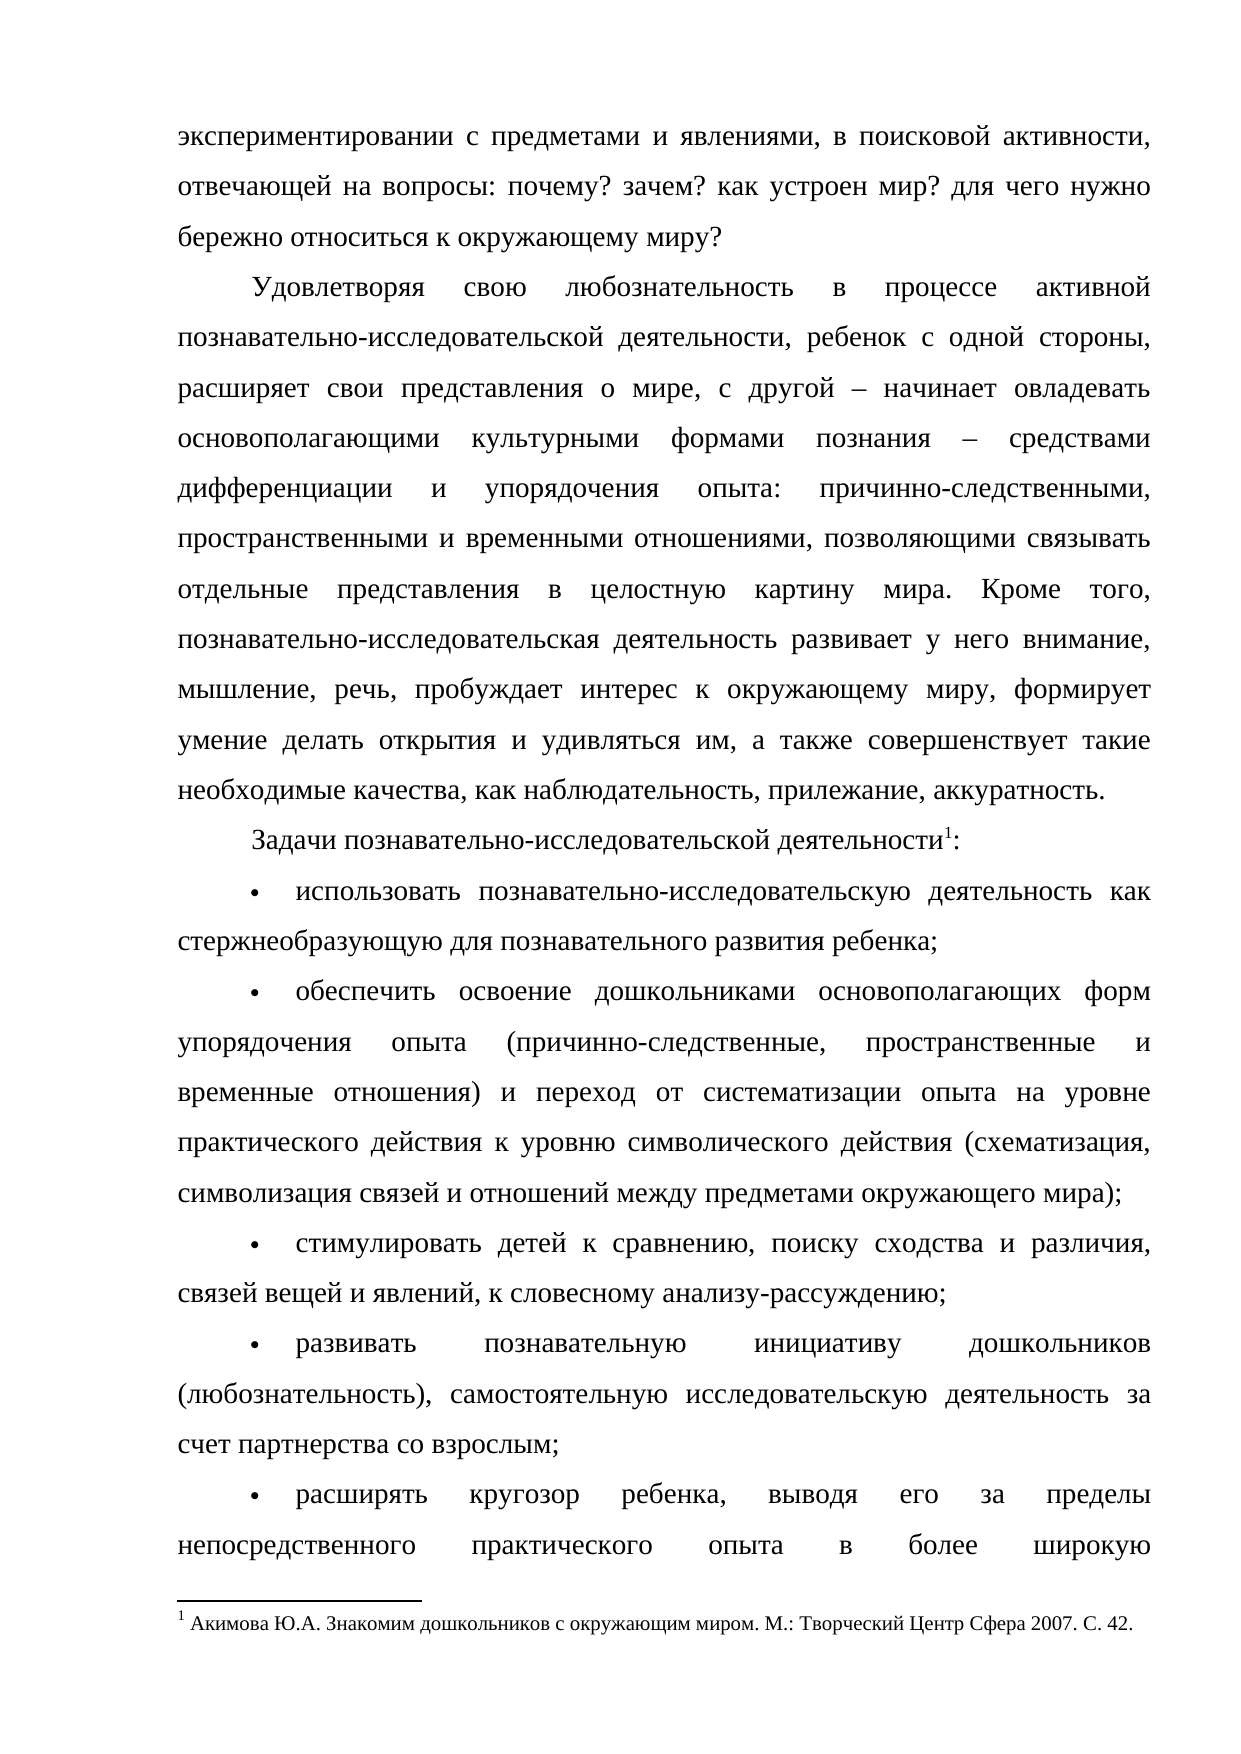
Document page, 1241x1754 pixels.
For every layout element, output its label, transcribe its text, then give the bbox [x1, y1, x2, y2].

text Удовлетворяя свою любознательность в процессе активной познавательно-исследовательской деятельности, ребенок с одной стороны, расширяет свои представления о мире, с другой – начинает овладевать основополагающими культурными формами познания – средствами дифференциации и упорядочения опыта: причинно-следственными, пространственными и временными отношениями, позволяющими связывать отдельные представления в целостную картину мира. Кроме того, познавательно-исследовательская деятельность развивает у него внимание, мышление, речь, пробуждает интерес к окружающему миру, формирует умение делать открытия и удивляться им, а также совершенствует такие необходимые качества, как наблюдательность, прилежание, аккуратность. [177, 269, 1152, 806]
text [177, 118, 1152, 252]
list обеспечить освоение дошкольниками основополагающих форм упорядочения опыта (причинно-следственные, пространственные и временные отношения) и переход от систематизации опыта на уровне практического действия к уровню символического действия (схематизация, символизация связей и отношений между предметами окружающего мира); [177, 973, 1152, 1208]
list стимулировать детей к сравнению, поиску сходства и различия, связей вещей и явлений, к словесному анализу-рассуждению; [177, 1225, 1152, 1309]
list развивать познавательную инициативу дошкольников (любознательность), самостоятельную исследовательскую деятельность за счет партнерства со взрослым; [177, 1326, 1152, 1460]
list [177, 1477, 1152, 1560]
list использовать познавательно-исследовательскую деятельность как стержнеобразующую для познавательного развития ребенка; [177, 873, 1152, 957]
text Задачи познавательно-исследовательской деятельности: [177, 822, 1152, 856]
